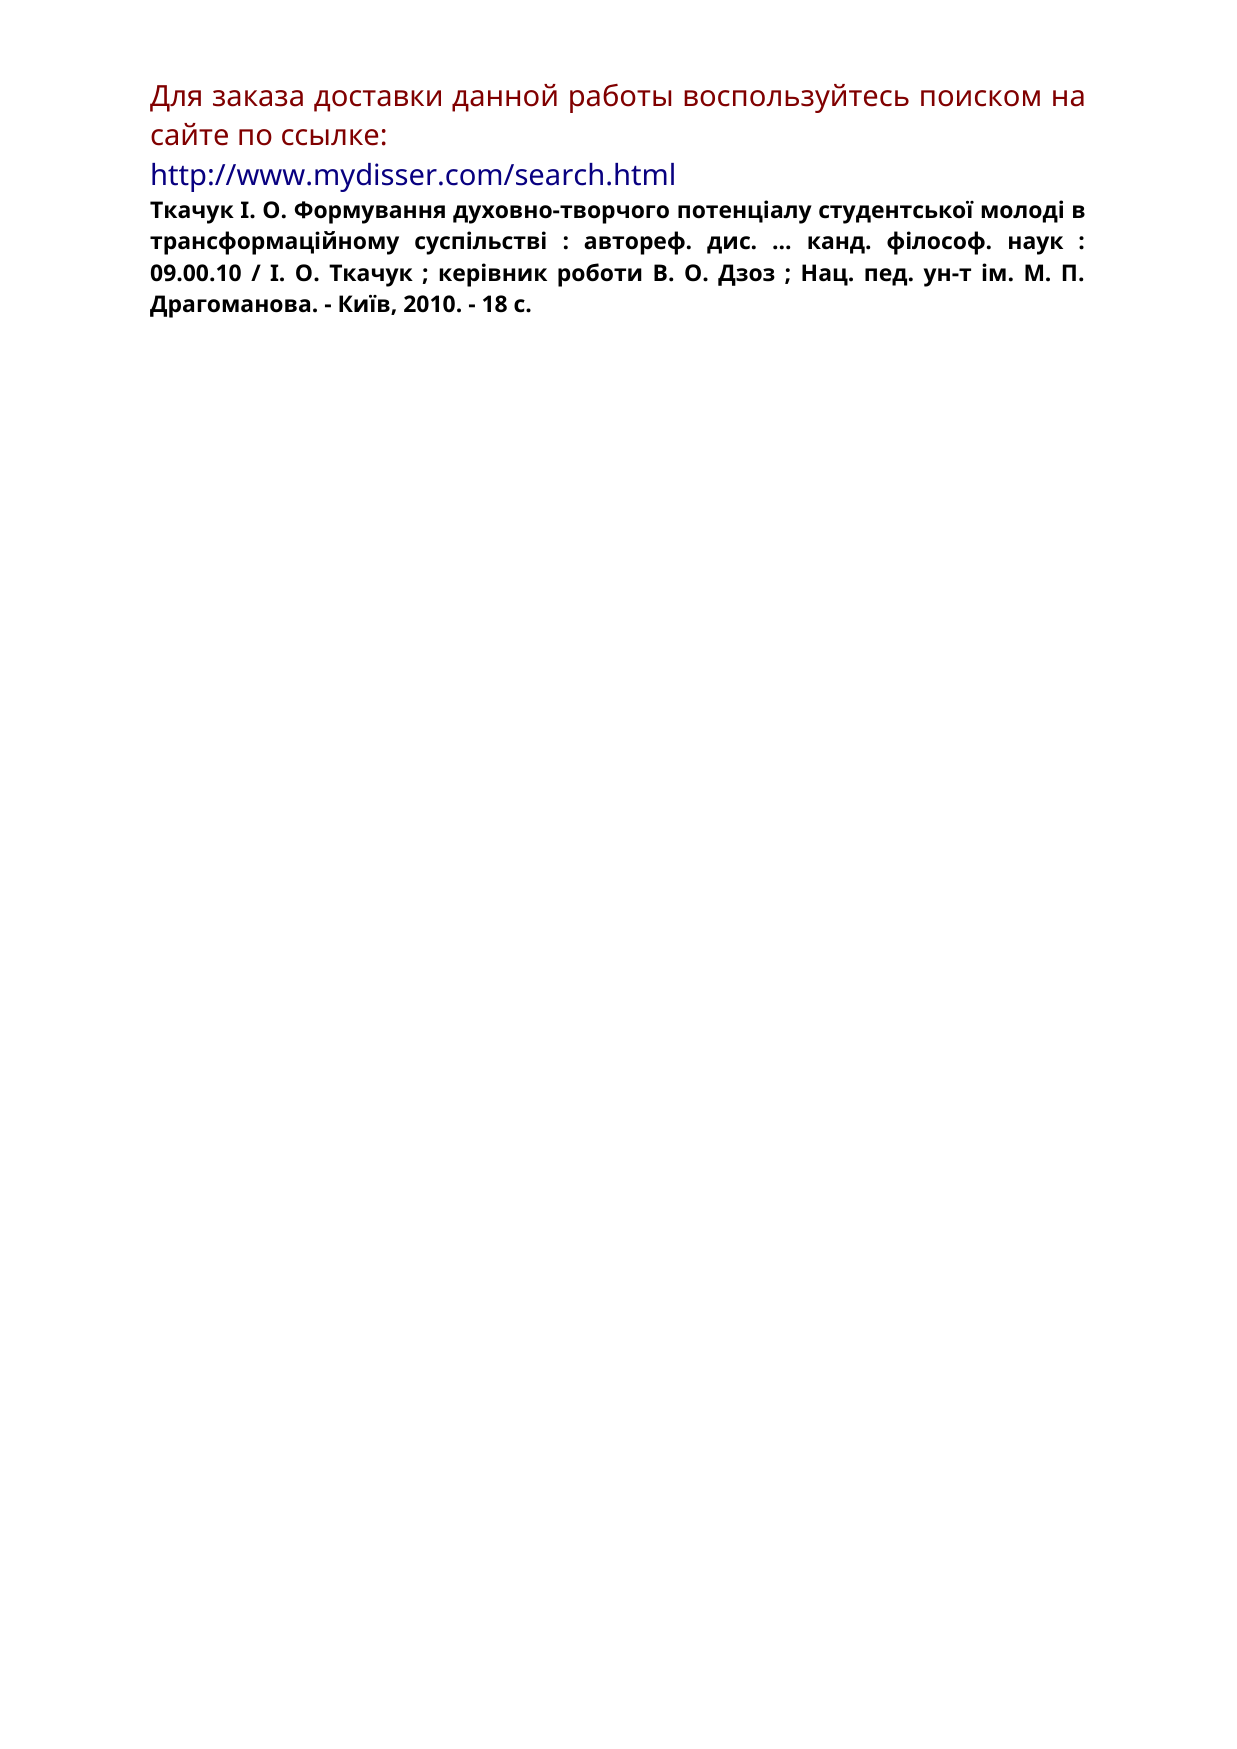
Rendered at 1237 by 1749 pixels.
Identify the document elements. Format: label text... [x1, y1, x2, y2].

text Ткачук І. О. Формування духовно-творчого потенціалу студентської молоді в трансформаційному суспільстві : автореф. дис. ... канд. філософ. наук : 09.00.10 / І. О. Ткачук ; керівник роботи В. О. Дзоз ; Нац. пед. ун-т ім. М. П. Драгоманова. - Київ, 2010. - 18 с. [150, 194, 1086, 319]
